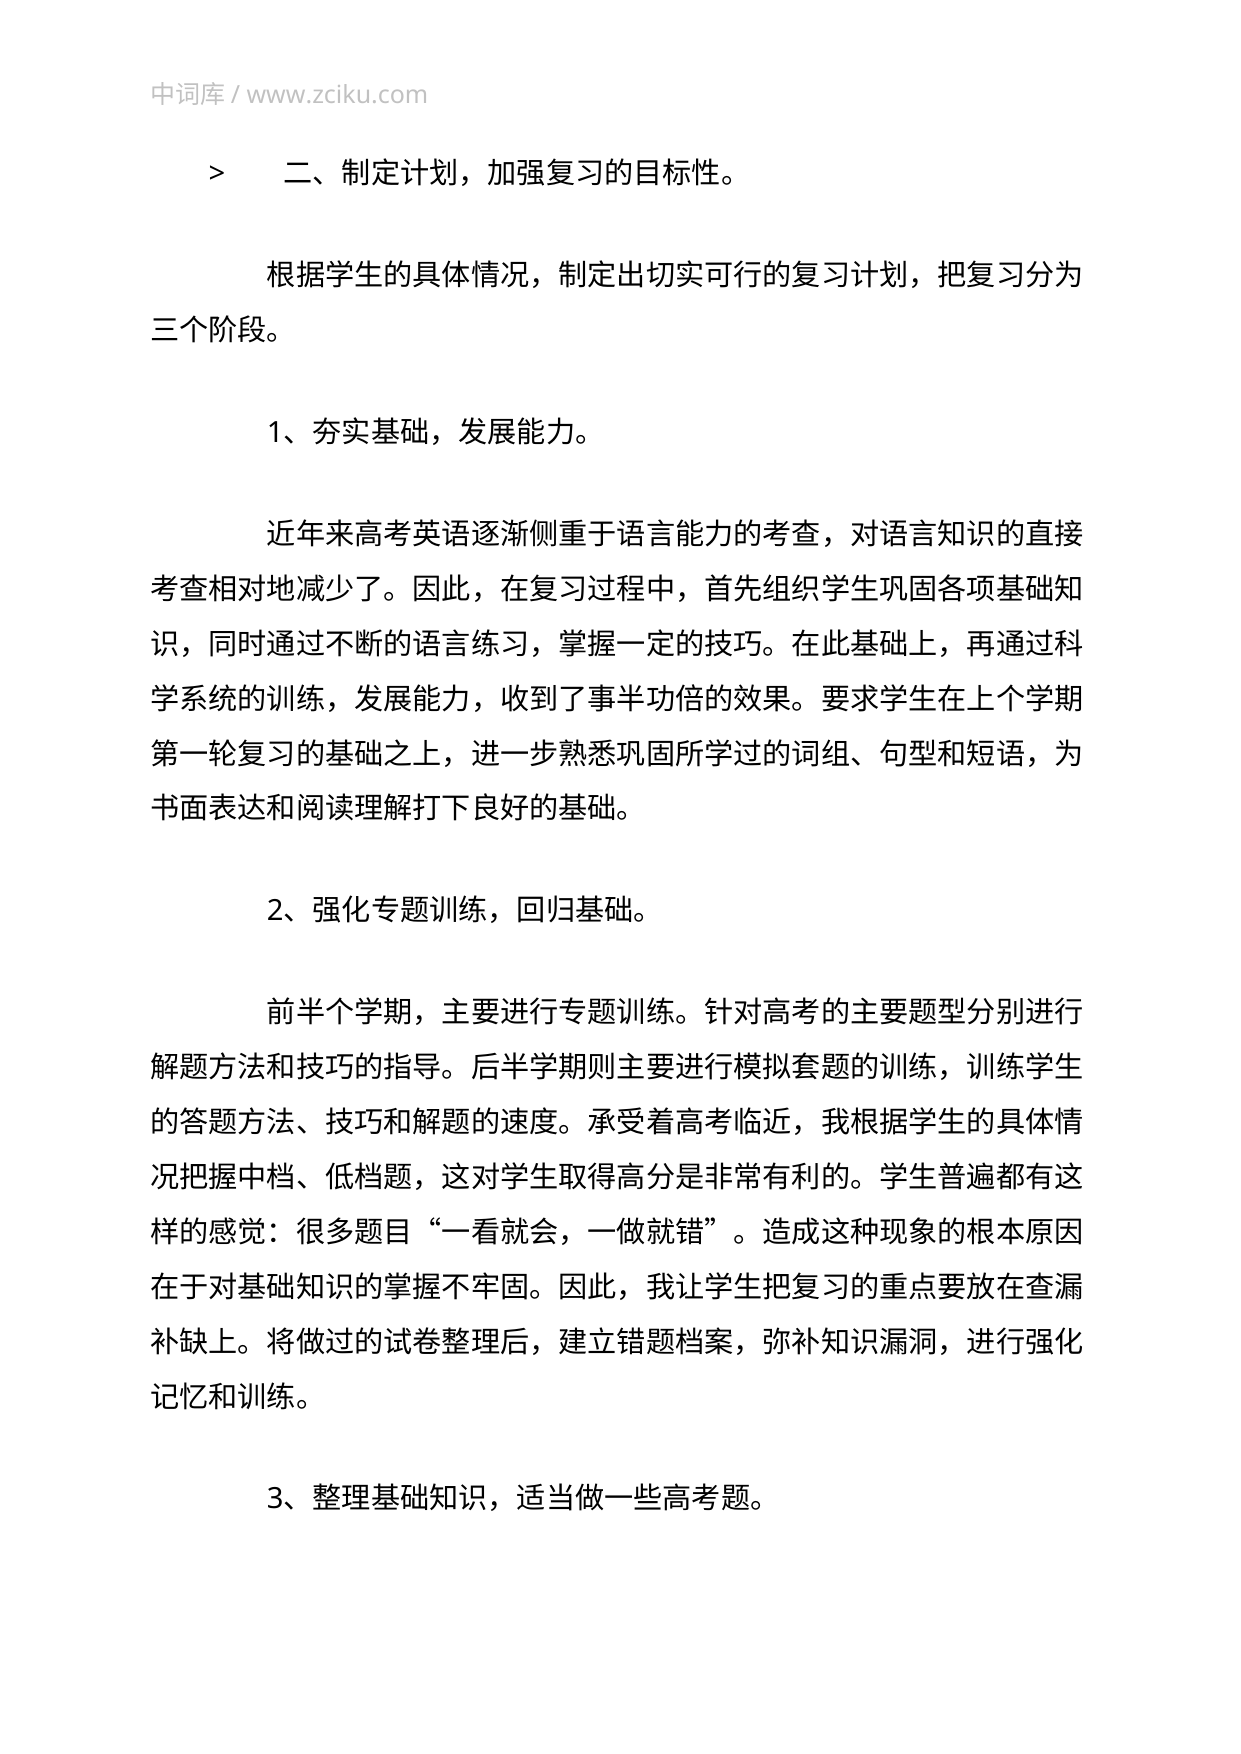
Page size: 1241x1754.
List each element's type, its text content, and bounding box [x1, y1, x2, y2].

text 3、整理基础知识，适当做一些高考题。 [150, 1475, 1090, 1517]
text 1、夯实基础，发展能力。 [150, 409, 1090, 451]
text 近年来高考英语逐渐侧重于语言能力的考查，对语言知识的直接考查相对地减少了。因此，在复习过程中，首先组织学生巩固各项基础知识，同时通过不断的语言练习，掌握一定的技巧。在此基础上，再通过科学系统的训练，发展能力，收到了事半功倍的效果。要求学生在上个学期第一轮复习的基础之上，进一步熟悉巩固所学过的词组、句型和短语，为书面表达和阅读理解打下良好的基础。 [150, 511, 1090, 827]
text 2、强化专题训练，回归基础。 [150, 887, 1090, 929]
text 根据学生的具体情况，制定出切实可行的复习计划，把复习分为三个阶段。 [150, 252, 1090, 349]
text > 二、制定计划，加强复习的目标性。 [150, 150, 1090, 192]
text 前半个学期，主要进行专题训练。针对高考的主要题型分别进行解题方法和技巧的指导。后半学期则主要进行模拟套题的训练，训练学生的答题方法、技巧和解题的速度。承受着高考临近，我根据学生的具体情况把握中档、低档题，这对学生取得高分是非常有利的。学生普遍都有这样的感觉：很多题目“一看就会，一做就错”。造成这种现象的根本原因在于对基础知识的掌握不牢固。因此，我让学生把复习的重点要放在查漏补缺上。将做过的试卷整理后，建立错题档案，弥补知识漏洞，进行强化记忆和训练。 [150, 989, 1090, 1415]
